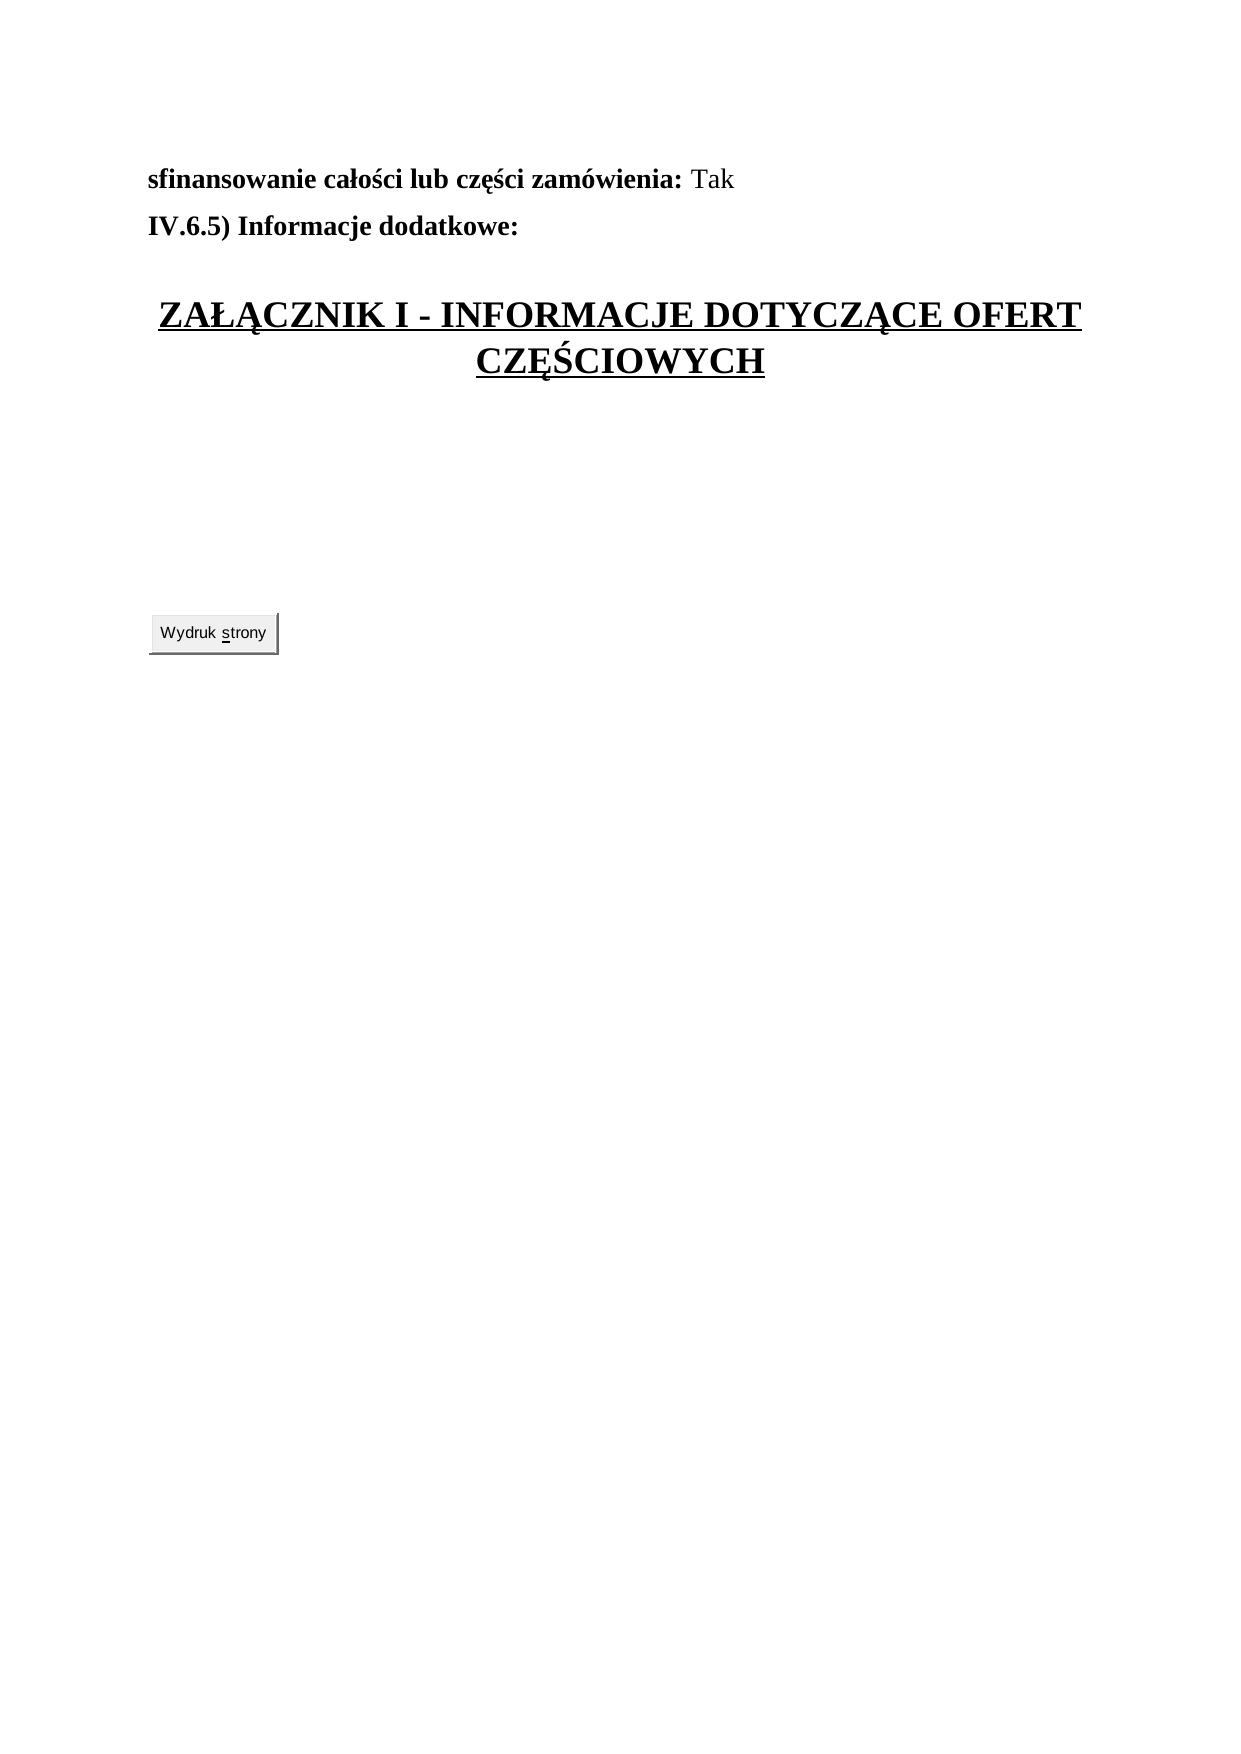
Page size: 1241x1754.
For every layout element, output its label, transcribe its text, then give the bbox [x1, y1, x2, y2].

text ZAŁĄCZNIK I - INFORMACJE DOTYCZĄCE OFERT CZĘŚCIOWYCH [148, 288, 1093, 382]
table_header [148, 611, 287, 657]
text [148, 148, 1093, 288]
